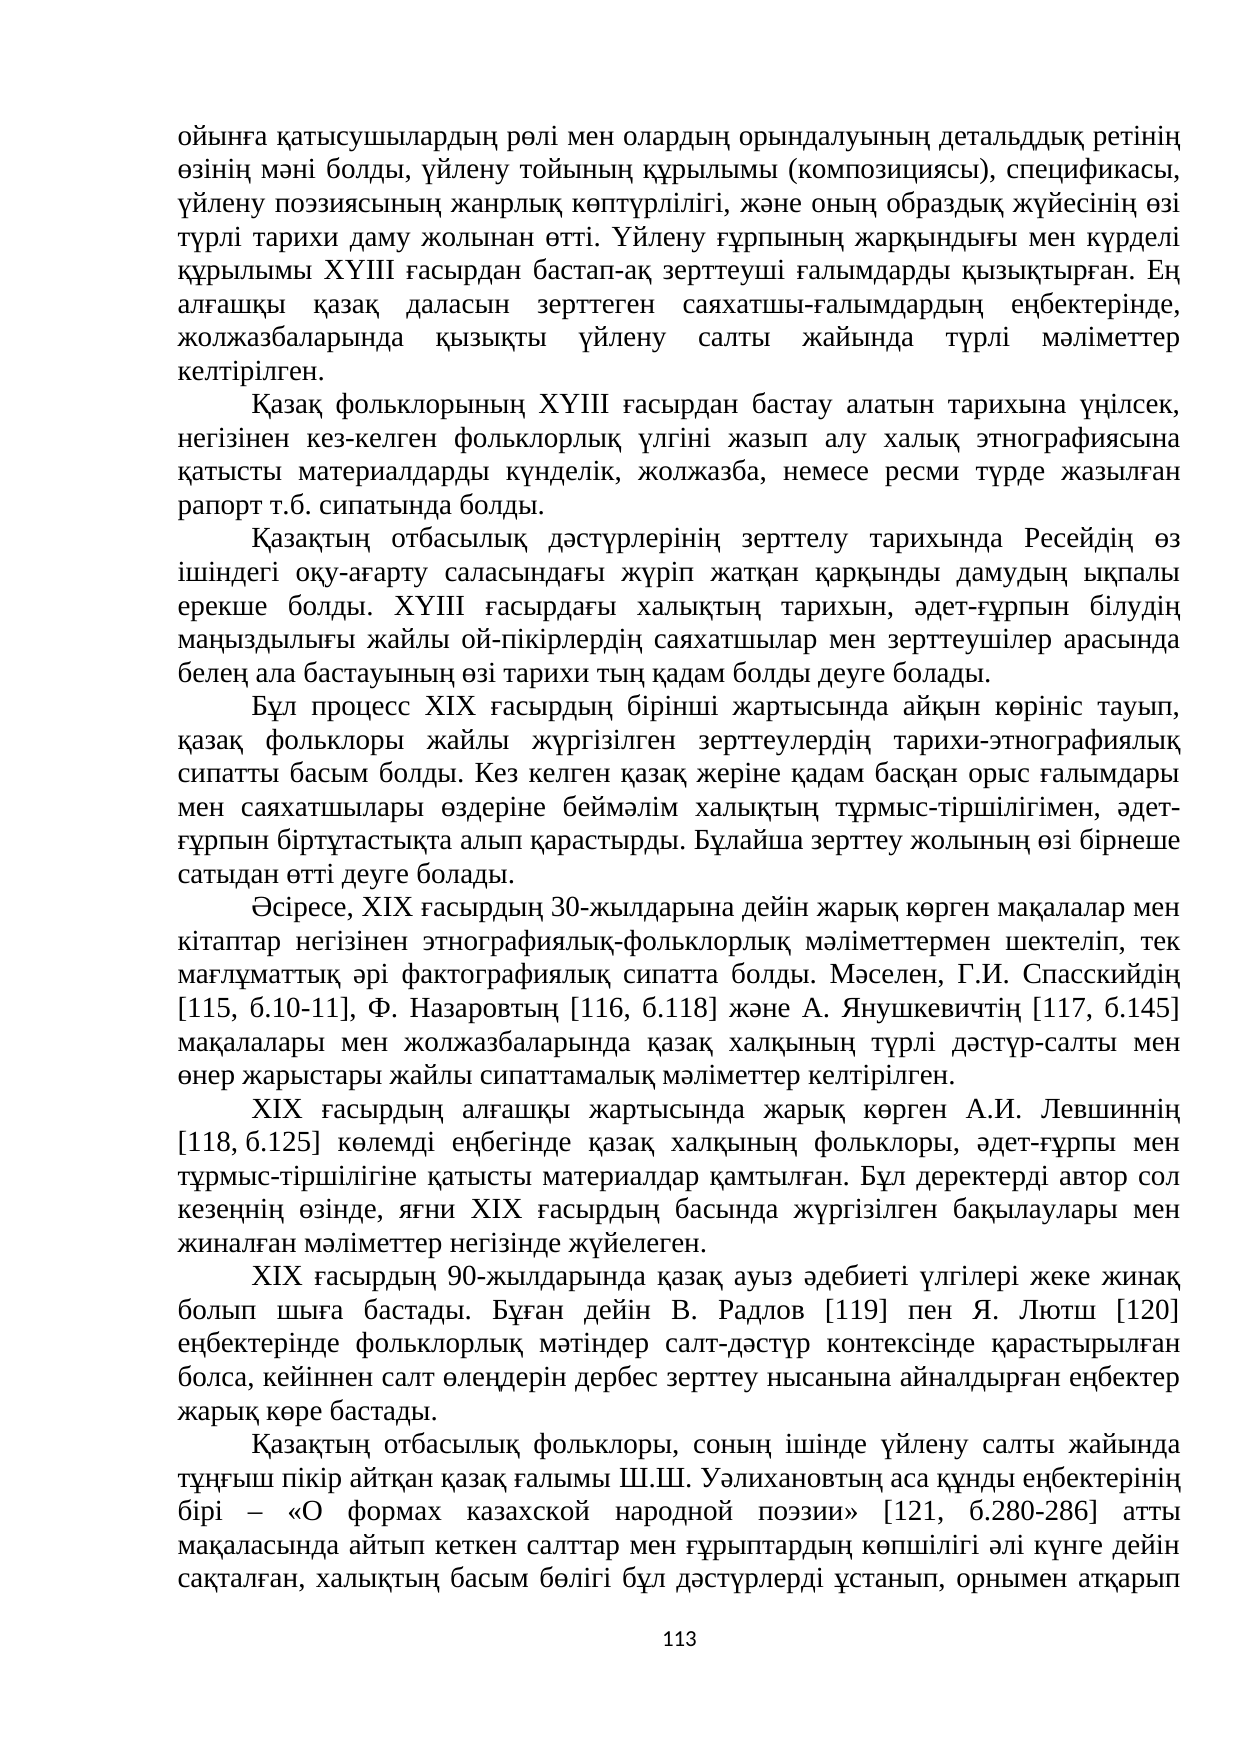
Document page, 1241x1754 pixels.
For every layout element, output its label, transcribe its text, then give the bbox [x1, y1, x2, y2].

text Әсіресе, ХІХ ғасырдың 30-жылдарына дейін жарық көрген мақалалар мен кітаптар негізінен этнографиялық-фольклорлық мәліметтермен шектеліп, тек мағлұматтық әрі фактографиялық сипатта болды. Мәселен, Г.И. Спасскийдің [115, б.10-11], Ф. Назаровтың [116, б.118] және А. Янушкевичтің [117, б.145] мақалалары мен жолжазбаларында қазақ халқының түрлі дәстүр-салты мен өнер жарыстары жайлы сипаттамалық мәліметтер келтірілген. [177, 889, 1181, 1091]
text ХІХ ғасырдың 90-жылдарында қазақ ауыз әдебиеті үлгілері жеке жинақ болып шыға бастады. Бұған дейін В. Радлов [119] пен Я. Лютш [120] еңбектерінде фольклорлық мәтіндер салт-дәстүр контексінде қарастырылған болса, кейіннен салт өлеңдерін дербес зерттеу нысанына айналдырған еңбектер жарық көре бастады. [177, 1258, 1181, 1426]
text Қазақтың отбасылық дәстүрлерінің зерттелу тарихында Ресейдің өз ішіндегі оқу-ағарту саласындағы жүріп жатқан қарқынды дамудың ықпалы ерекше болды. ХҮІІІ ғасырдағы халықтың тарихын, әдет-ғұрпын білудің маңыздылығы жайлы ой-пікірлердің саяхатшылар мен зерттеушілер арасында белең ала бастауының өзі тарихи тың қадам болды деуге болады. [177, 521, 1181, 688]
text ХІХ ғасырдың алғашқы жартысында жарық көрген А.И. Левшиннің [118, б.125] көлемді еңбегінде қазақ халқының фольклоры, әдет-ғұрпы мен тұрмыс-тіршілігіне қатысты материалдар қамтылған. Бұл деректерді автор сол кезеңнің өзінде, яғни ХІХ ғасырдың басында жүргізілген бақылаулары мен жиналған мәліметтер негізінде жүйелеген. [177, 1091, 1181, 1258]
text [177, 118, 1181, 386]
text Қазақ фольклорының ХҮІІІ ғасырдан бастау алатын тарихына үңілсек, негізінен кез-келген фольклорлық үлгіні жазып алу халық этнографиясына қатысты материалдарды күнделік, жолжазба, немесе ресми түрде жазылған рапорт т.б. сипатында болды. [177, 386, 1181, 521]
text Бұл процесс ХІХ ғасырдың бірінші жартысында айқын көрініс тауып, қазақ фольклоры жайлы жүргізілген зерттеулердің тарихи-этнографиялық сипатты басым болды. Кез келген қазақ жеріне қадам басқан орыс ғалымдары мен саяхатшылары өздеріне беймәлім халықтың тұрмыс-тіршілігімен, әдет-ғұрпын біртұтастықта алып қарастырды. Бұлайша зерттеу жолының өзі бірнеше сатыдан өтті деуге болады. [177, 688, 1181, 889]
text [177, 1426, 1181, 1594]
